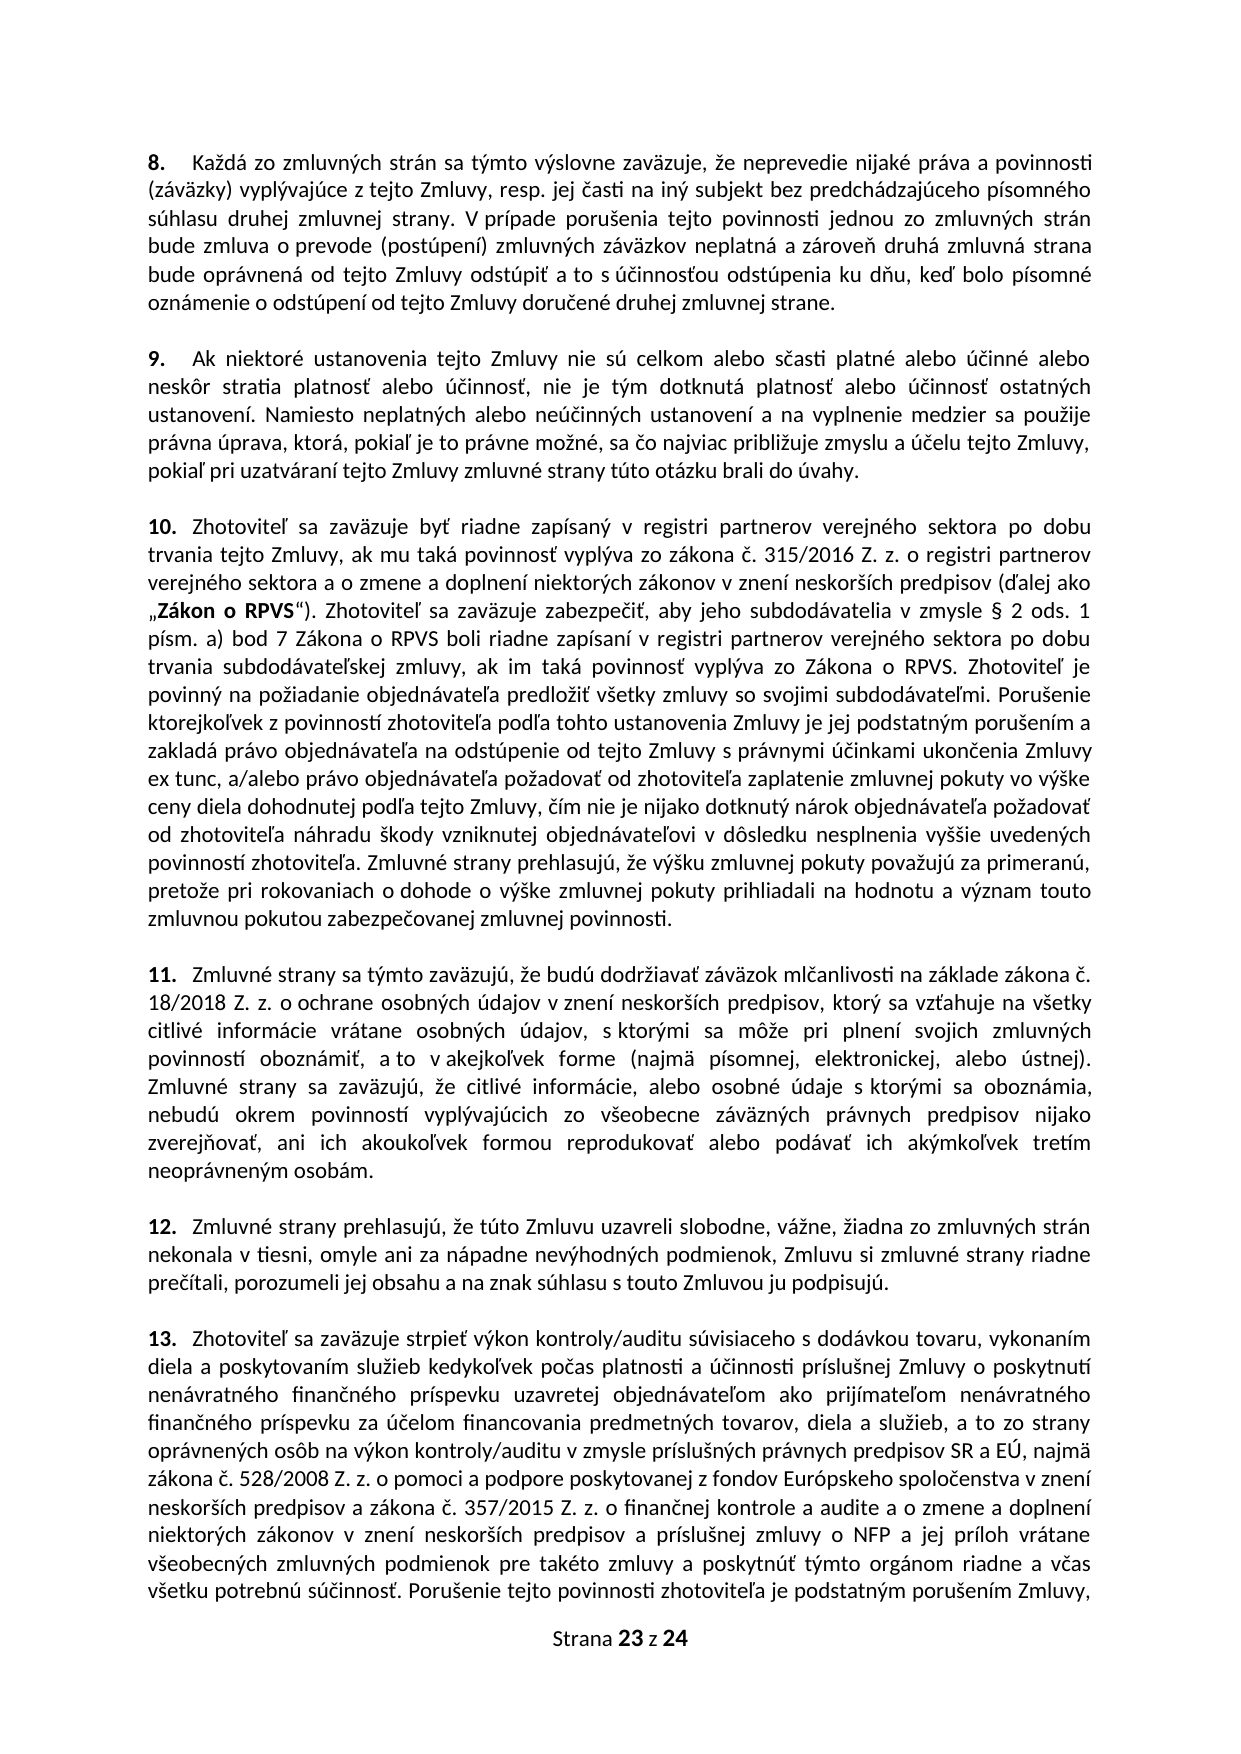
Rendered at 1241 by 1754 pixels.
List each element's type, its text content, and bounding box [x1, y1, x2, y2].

list Zmluvné strany sa týmto zaväzujú, že budú dodržiavať záväzok mlčanlivosti na základe zákona č. 18/2018 Z. z. o ochrane osobných údajov v znení neskorších predpisov, ktorý sa vzťahuje na všetky citlivé informácie vrátane osobných údajov, s ktorými sa môže pri plnení svojich zmluvných povinností oboznámiť, a to v akejkoľvek forme (najmä písomnej, elektronickej, alebo ústnej). Zmluvné strany sa zaväzujú, že citlivé informácie, alebo osobné údaje s ktorými sa oboznámia, nebudú okrem povinností vyplývajúcich zo všeobecne záväzných právnych predpisov nijako zverejňovať, ani ich akoukoľvek formou reprodukovať alebo podávať ich akýmkoľvek tretím neoprávneným osobám. [148, 960, 1093, 1184]
list Zhotoviteľ sa zaväzuje byť riadne zapísaný v registri partnerov verejného sektora po dobu trvania tejto Zmluvy, ak mu taká povinnosť vyplýva zo zákona č. 315/2016 Z. z. o registri partnerov verejného sektora a o zmene a doplnení niektorých zákonov v znení neskorších predpisov (ďalej ako „Zákon o RPVS“). Zhotoviteľ sa zaväzuje zabezpečiť, aby jeho subdodávatelia v zmysle § 2 ods. 1 písm. a) bod 7 Zákona o RPVS boli riadne zapísaní v registri partnerov verejného sektora po dobu trvania subdodávateľskej zmluvy, ak im taká povinnosť vyplýva zo Zákona o RPVS. Zhotoviteľ je povinný na požiadanie objednávateľa predložiť všetky zmluvy so svojimi subdodávateľmi. Porušenie ktorejkoľvek z povinností zhotoviteľa podľa tohto ustanovenia Zmluvy je jej podstatným porušením a zakladá právo objednávateľa na odstúpenie od tejto Zmluvy s právnymi účinkami ukončenia Zmluvy ex tunc, a/alebo právo objednávateľa požadovať od zhotoviteľa zaplatenie zmluvnej pokuty vo výške ceny diela dohodnutej podľa tejto Zmluvy, čím nie je nijako dotknutý nárok objednávateľa požadovať od zhotoviteľa náhradu škody vzniknutej objednávateľovi v dôsledku nesplnenia vyššie uvedených povinností zhotoviteľa. Zmluvné strany prehlasujú, že výšku zmluvnej pokuty považujú za primeranú, pretože pri rokovaniach o dohode o výške zmluvnej pokuty prihliadali na hodnotu a význam touto zmluvnou pokutou zabezpečovanej zmluvnej povinnosti. [148, 512, 1093, 932]
list Každá zo zmluvných strán sa týmto výslovne zaväzuje, že neprevedie nijaké práva a povinnosti (záväzky) vyplývajúce z tejto Zmluvy, resp. jej časti na iný subjekt bez predchádzajúceho písomného súhlasu druhej zmluvnej strany. V prípade porušenia tejto povinnosti jednou zo zmluvných strán bude zmluva o prevode (postúpení) zmluvných záväzkov neplatná a zároveň druhá zmluvná strana bude oprávnená od tejto Zmluvy odstúpiť a to s účinnosťou odstúpenia ku dňu, keď bolo písomné oznámenie o odstúpení od tejto Zmluvy doručené druhej zmluvnej strane. [148, 148, 1093, 316]
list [148, 1324, 1093, 1605]
list Ak niektoré ustanovenia tejto Zmluvy nie sú celkom alebo sčasti platné alebo účinné alebo neskôr stratia platnosť alebo účinnosť, nie je tým dotknutá platnosť alebo účinnosť ostatných ustanovení. Namiesto neplatných alebo neúčinných ustanovení a na vyplnenie medzier sa použije právna úprava, ktorá, pokiaľ je to právne možné, sa čo najviac približuje zmyslu a účelu tejto Zmluvy, pokiaľ pri uzatváraní tejto Zmluvy zmluvné strany túto otázku brali do úvahy. [148, 344, 1093, 484]
list Zmluvné strany prehlasujú, že túto Zmluvu uzavreli slobodne, vážne, žiadna zo zmluvných strán nekonala v tiesni, omyle ani za nápadne nevýhodných podmienok, Zmluvu si zmluvné strany riadne prečítali, porozumeli jej obsahu a na znak súhlasu s touto Zmluvou ju podpisujú. [148, 1212, 1093, 1296]
